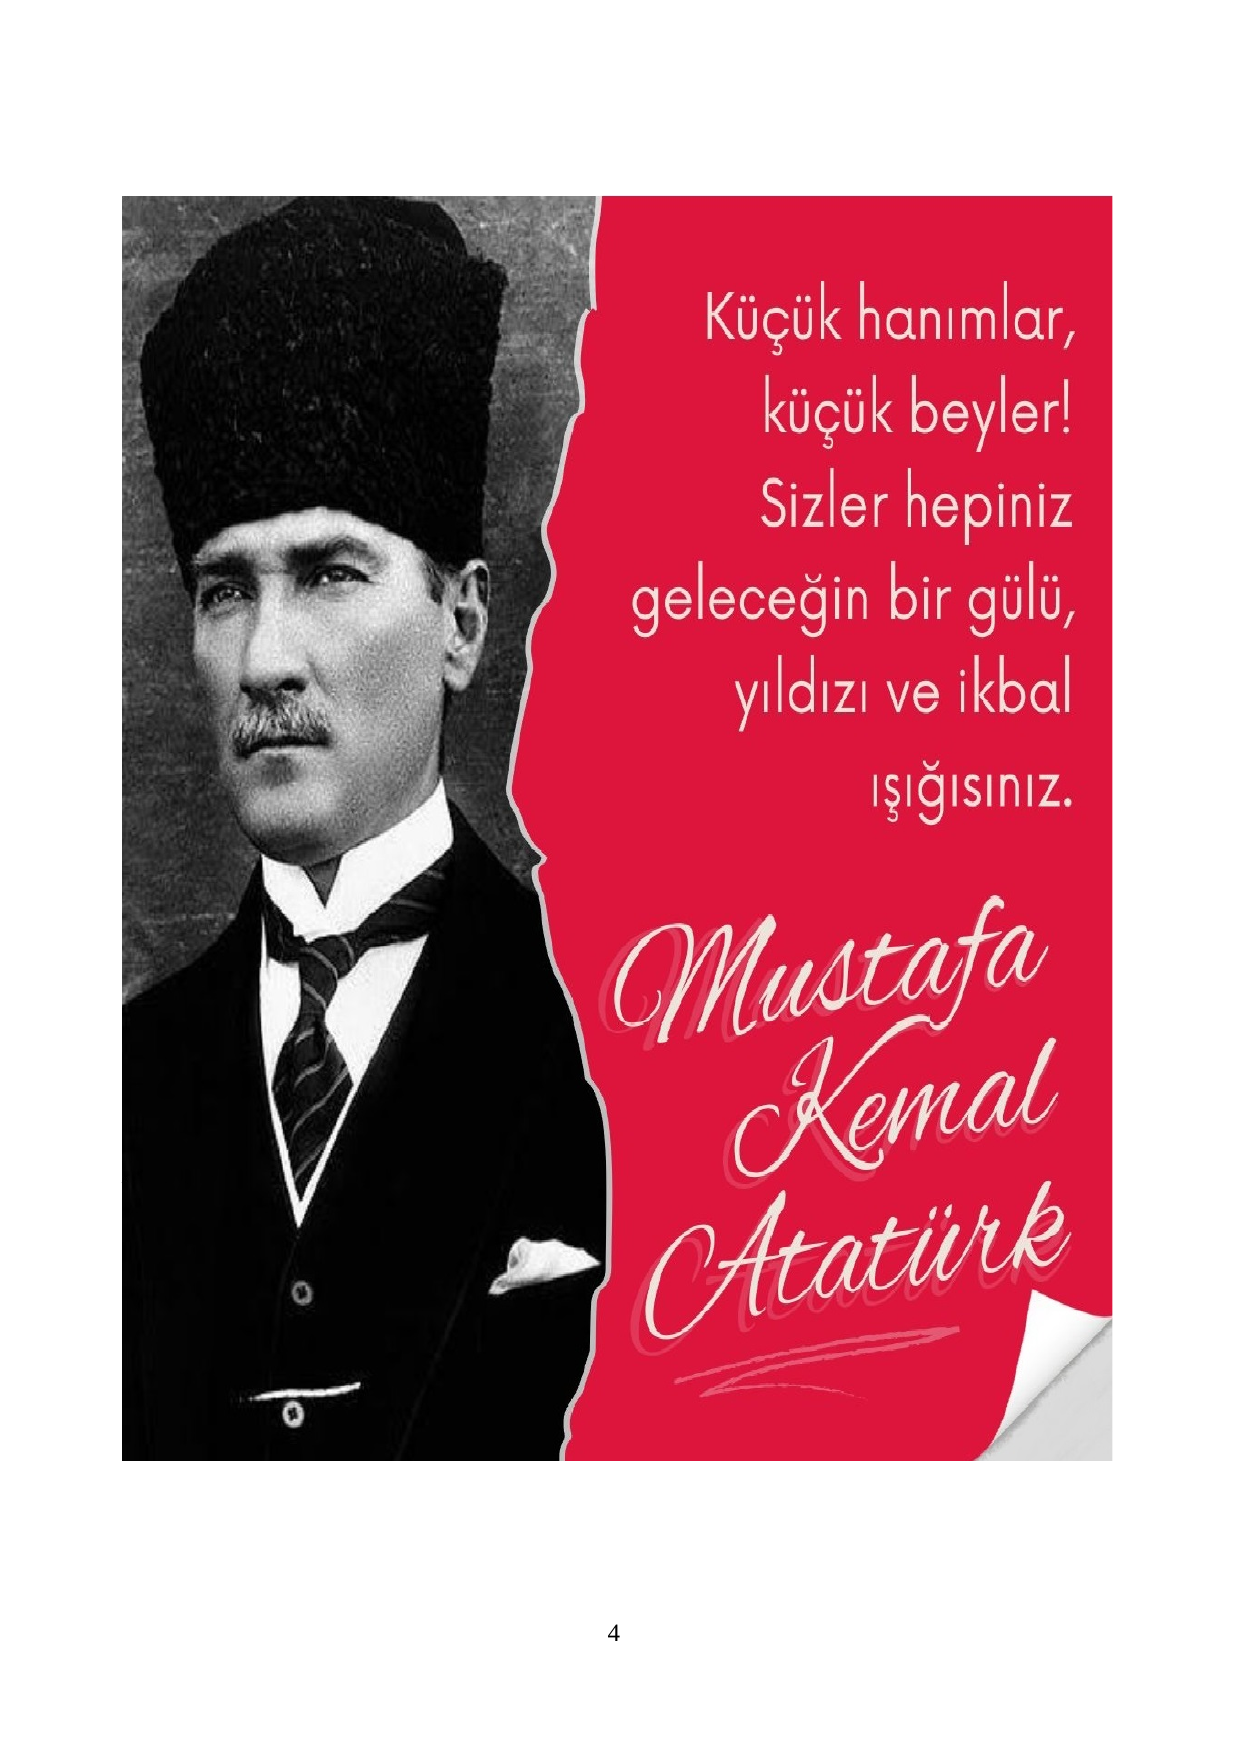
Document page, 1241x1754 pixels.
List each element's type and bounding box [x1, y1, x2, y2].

picture [121, 195, 1113, 1461]
